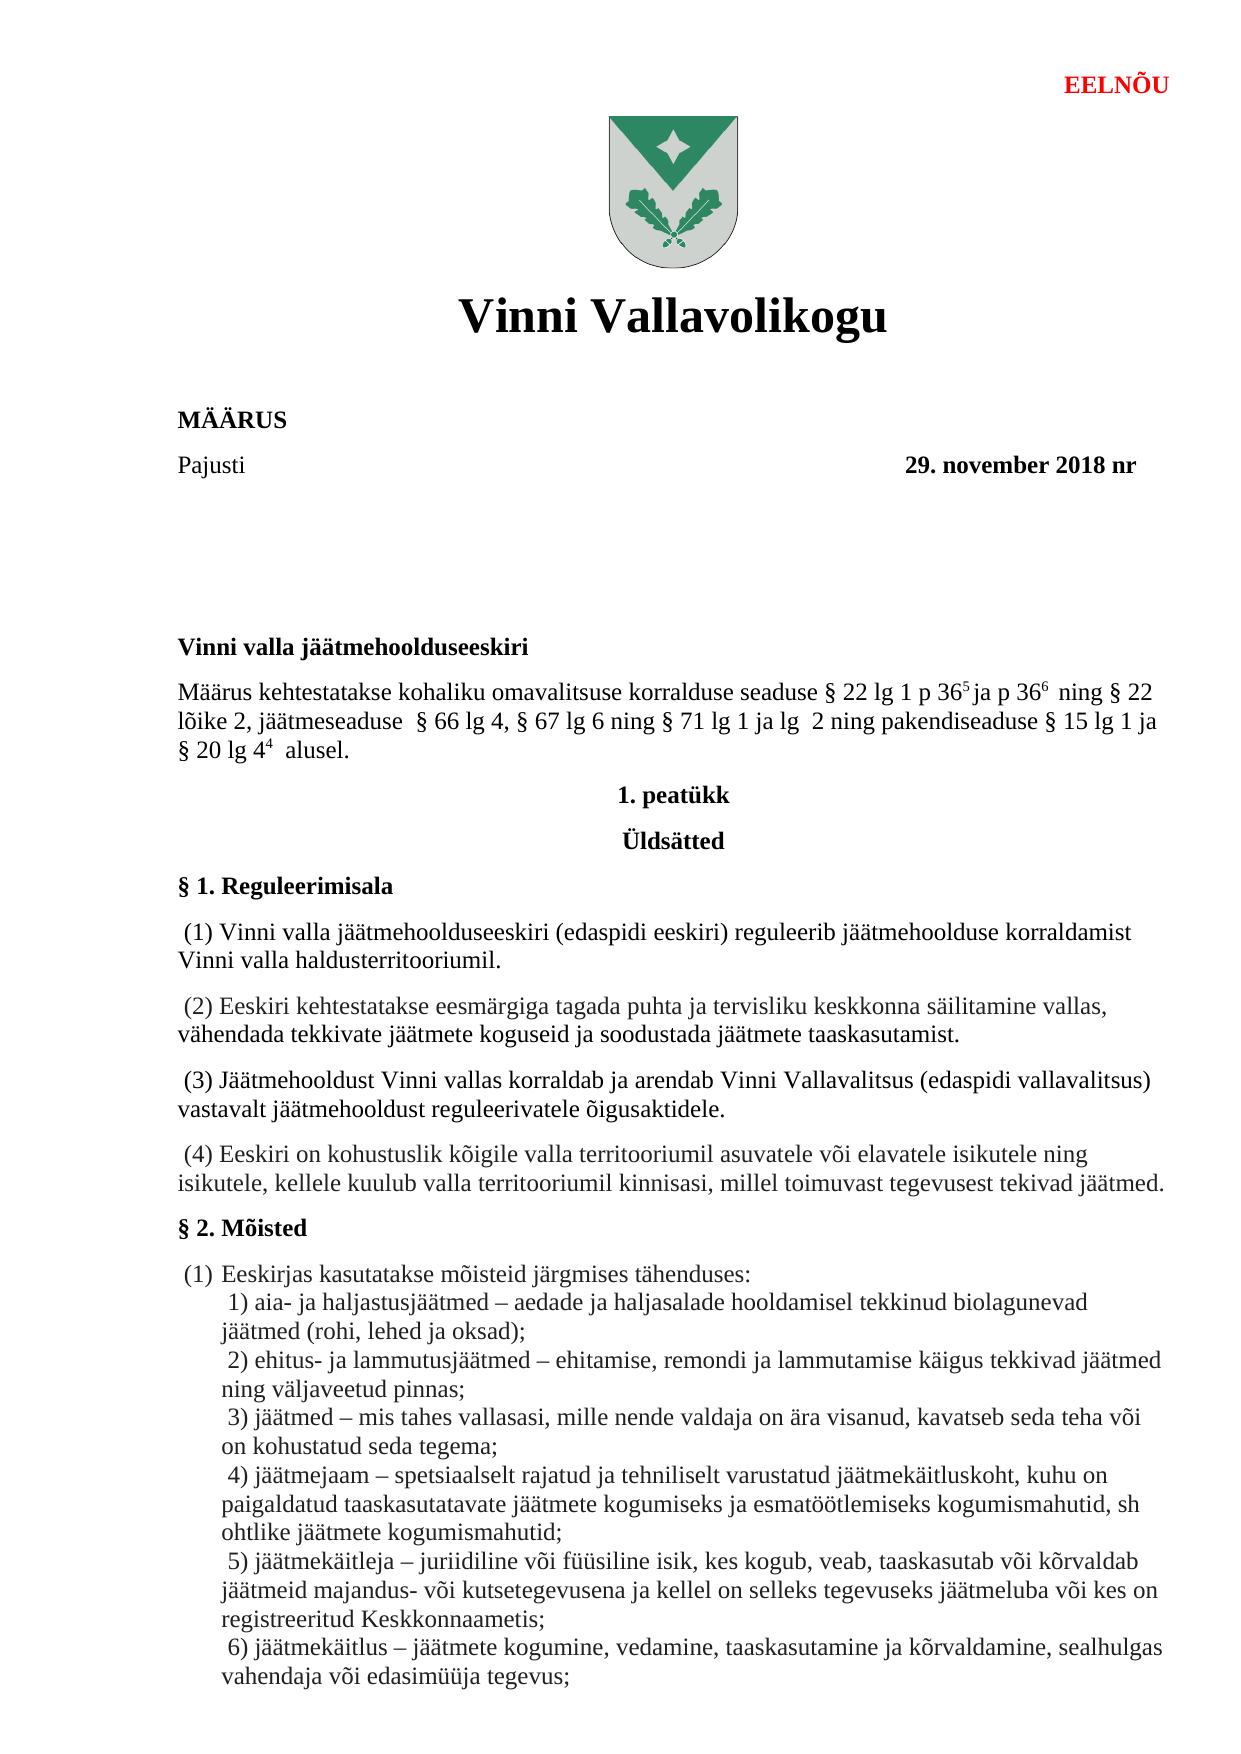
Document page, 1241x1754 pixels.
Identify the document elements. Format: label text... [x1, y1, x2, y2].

text Vinni valla jäätmehoolduseeskiri [177, 632, 1169, 661]
text Pajusti 29. november 2018 nr [177, 450, 1169, 479]
text (1) Vinni valla jäätmehoolduseeskiri (edaspidi eeskiri) reguleerib jäätmehoolduse korraldamist Vinni valla haldusterritooriumil. [177, 917, 1169, 974]
text (4) Eeskiri on kohustuslik kõigile valla territooriumil asuvatele või elavatele isikutele ning isikutele, kellele kuulub valla territooriumil kinnisasi, millel toimuvast tegevusest tekivad jäätmed. [177, 1139, 1169, 1197]
text Vinni Vallavolikogu [177, 285, 1169, 343]
text (3) Jäätmehooldust Vinni vallas korraldab ja arendab Vinni Vallavalitsus (edaspidi vallavalitsus) vastavalt jäätmehooldust reguleerivatele õigusaktidele. [177, 1065, 1169, 1122]
text (2) Eeskiri kehtestatakse eesmärgiga tagada puhta ja tervisliku keskkonna säilitamine vallas, vähendada tekkivate jäätmete koguseid ja soodustada jäätmete taaskasutamist. [177, 991, 1169, 1048]
text § 2. Mõisted [177, 1213, 1169, 1242]
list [183, 1259, 1169, 1690]
text § 1. Reguleerimisala [177, 871, 1169, 900]
text EELNÕU [177, 70, 1169, 99]
text Üldsätted [177, 826, 1169, 854]
text MÄÄRUS [177, 405, 1169, 434]
text Määrus kehtestatakse kohaliku omavalitsuse korralduse seaduse § 22 lg 1 p 365 ja p 366 ning § 22 lõike 2, jäätmeseaduse § 66 lg 4, § 67 lg 6 ning § 71 lg 1 ja lg 2 ning pakendiseaduse § 15 lg 1 ja § 20 lg 44 alusel. [177, 677, 1169, 764]
text 1. peatükk [177, 780, 1169, 809]
